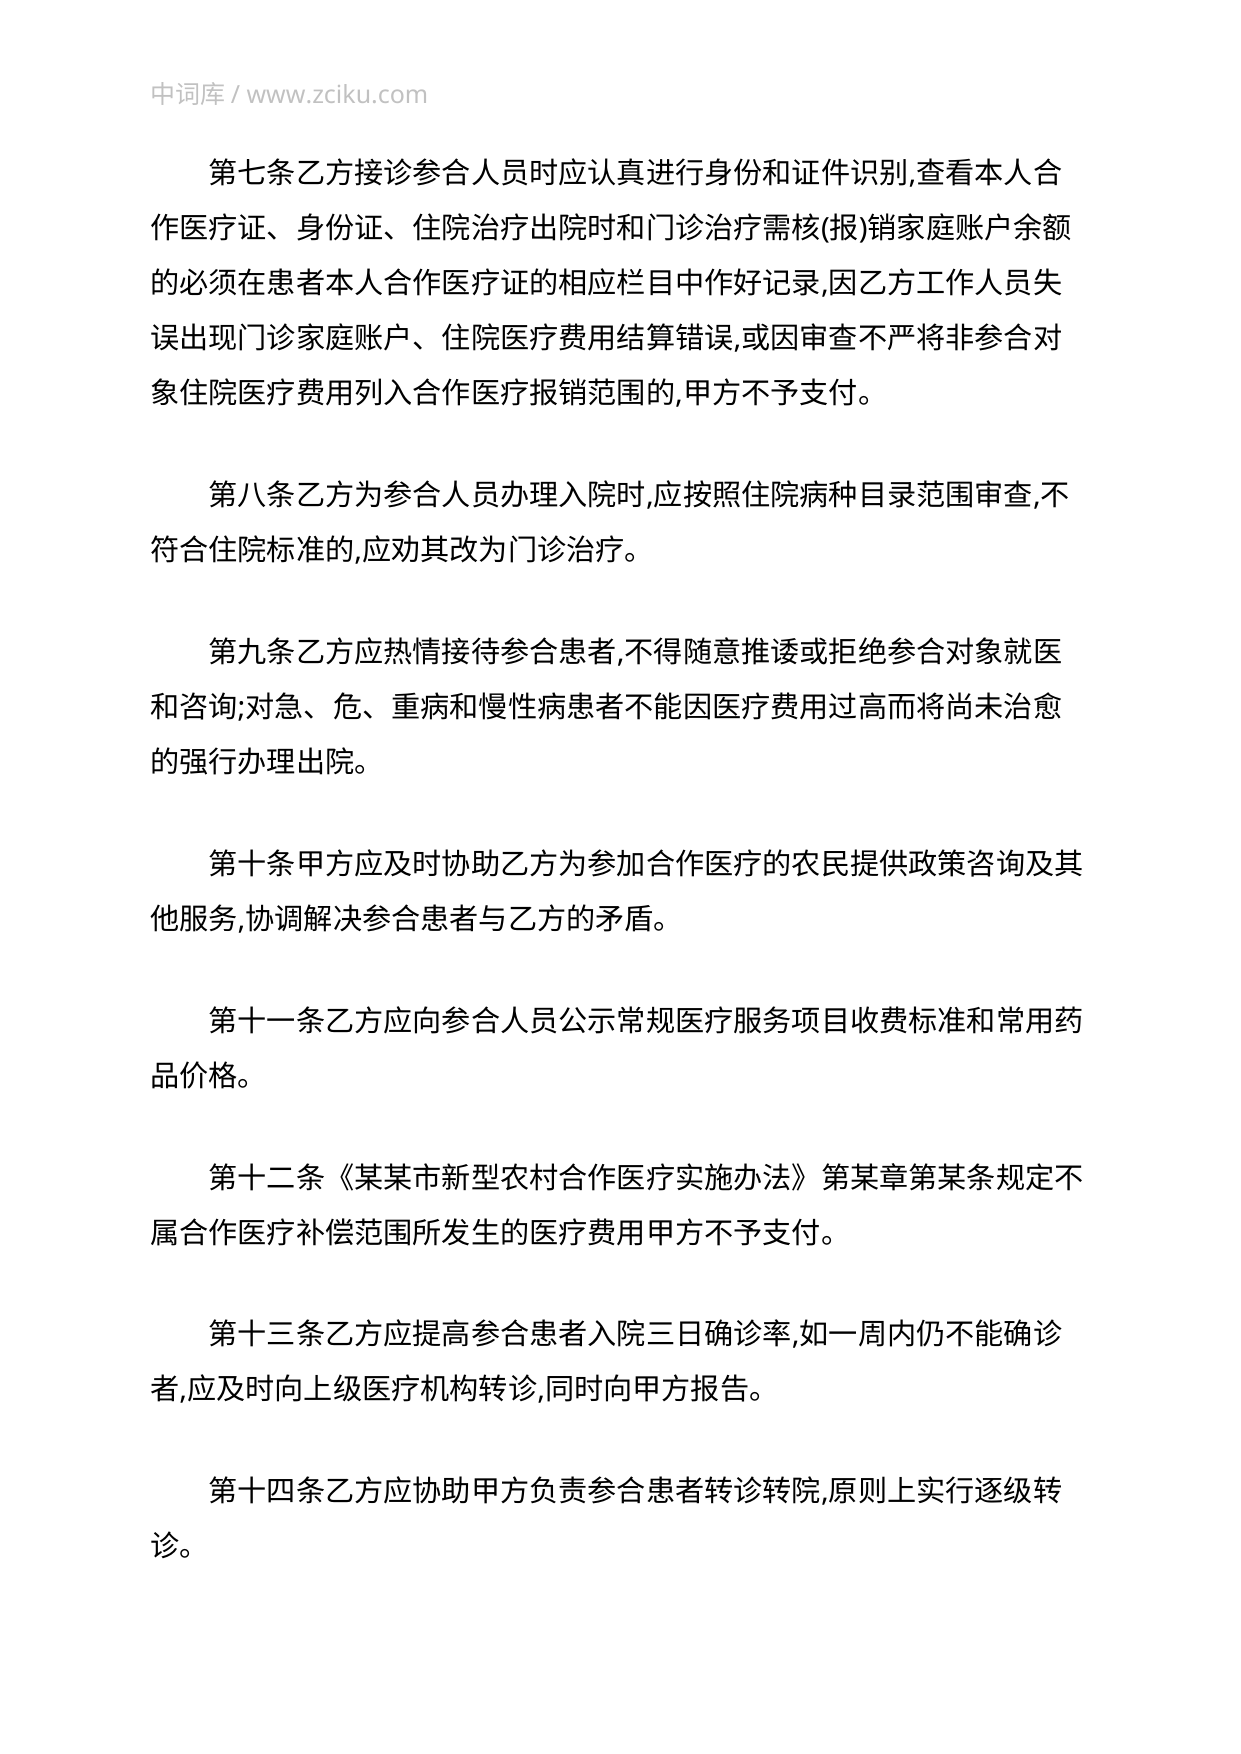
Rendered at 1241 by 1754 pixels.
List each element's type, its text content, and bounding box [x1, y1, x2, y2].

text 第十条甲方应及时协助乙方为参加合作医疗的农民提供政策咨询及其他服务,协调解决参合患者与乙方的矛盾。 [150, 841, 1090, 938]
text 第九条乙方应热情接待参合患者,不得随意推诿或拒绝参合对象就医和咨询;对急、危、重病和慢性病患者不能因医疗费用过高而将尚未治愈的强行办理出院。 [150, 629, 1090, 781]
text 第八条乙方为参合人员办理入院时,应按照住院病种目录范围审查,不符合住院标准的,应劝其改为门诊治疗。 [150, 472, 1090, 569]
text 第十二条《某某市新型农村合作医疗实施办法》第某章第某条规定不属合作医疗补偿范围所发生的医疗费用甲方不予支付。 [150, 1154, 1090, 1251]
text 第七条乙方接诊参合人员时应认真进行身份和证件识别,查看本人合作医疗证、身份证、住院治疗出院时和门诊治疗需核(报)销家庭账户余额的必须在患者本人合作医疗证的相应栏目中作好记录,因乙方工作人员失误出现门诊家庭账户、住院医疗费用结算错误,或因审查不严将非参合对象住院医疗费用列入合作医疗报销范围的,甲方不予支付。 [150, 150, 1090, 412]
text 第十四条乙方应协助甲方负责参合患者转诊转院,原则上实行逐级转诊。 [150, 1468, 1090, 1565]
text 第十三条乙方应提高参合患者入院三日确诊率,如一周内仍不能确诊者,应及时向上级医疗机构转诊,同时向甲方报告。 [150, 1311, 1090, 1408]
text 第十一条乙方应向参合人员公示常规医疗服务项目收费标准和常用药品价格。 [150, 998, 1090, 1095]
